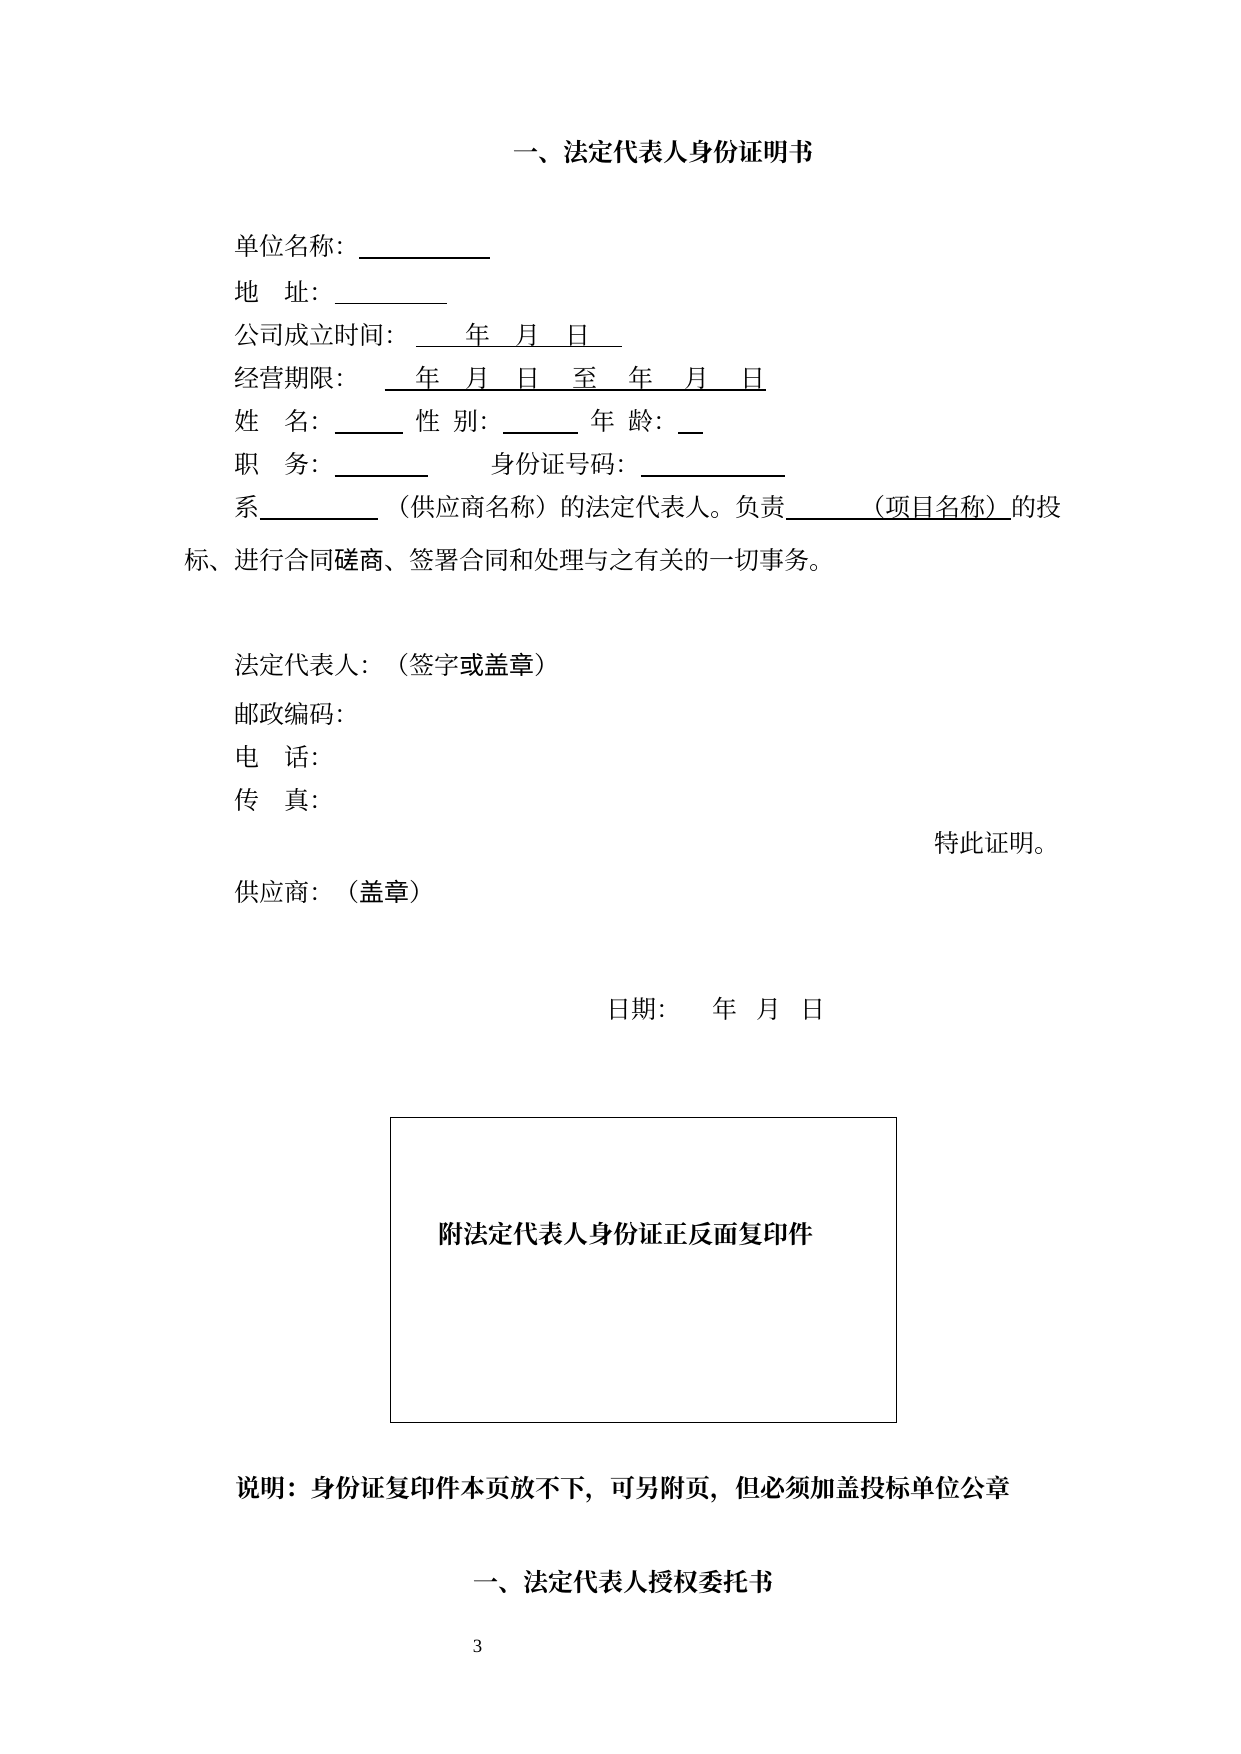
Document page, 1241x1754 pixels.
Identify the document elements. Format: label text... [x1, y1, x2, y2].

table_header 附法定代表人身份证正反面复印件 [391, 1118, 896, 1422]
text 日期： 年 月 日 [184, 978, 1058, 1028]
text 传 真： [184, 786, 1061, 815]
text 职 务： 身份证号码： [184, 450, 1061, 479]
text 邮政编码： [184, 700, 1061, 729]
text 说明：身份证复印件本页放不下，可另附页，但必须加盖投标单位公章 [184, 1474, 1061, 1503]
text 经营期限： 年 月 日 至 年 月 日 [184, 364, 1061, 393]
text 地 址： [184, 278, 1061, 307]
text 一、法定代表人身份证明书 [184, 138, 1061, 167]
text 电 话： [184, 743, 1061, 772]
text 供应商：（盖章） [184, 873, 1061, 909]
text 法定代表人：（签字或盖章） [184, 646, 1061, 682]
text 特此证明。 [184, 829, 1061, 858]
text 公司成立时间： 年 月 日 [184, 321, 1061, 350]
text 系 （供应商名称）的法定代表人。负责 （项目名称）的投标、进行合同磋商、签署合同和处理与之有关的一切事务。 [184, 493, 1061, 577]
text 一、法定代表人授权委托书 [184, 1568, 1061, 1597]
text 单位名称： [184, 232, 1061, 261]
text 姓 名： 性 别： 年 龄： [184, 407, 1061, 436]
